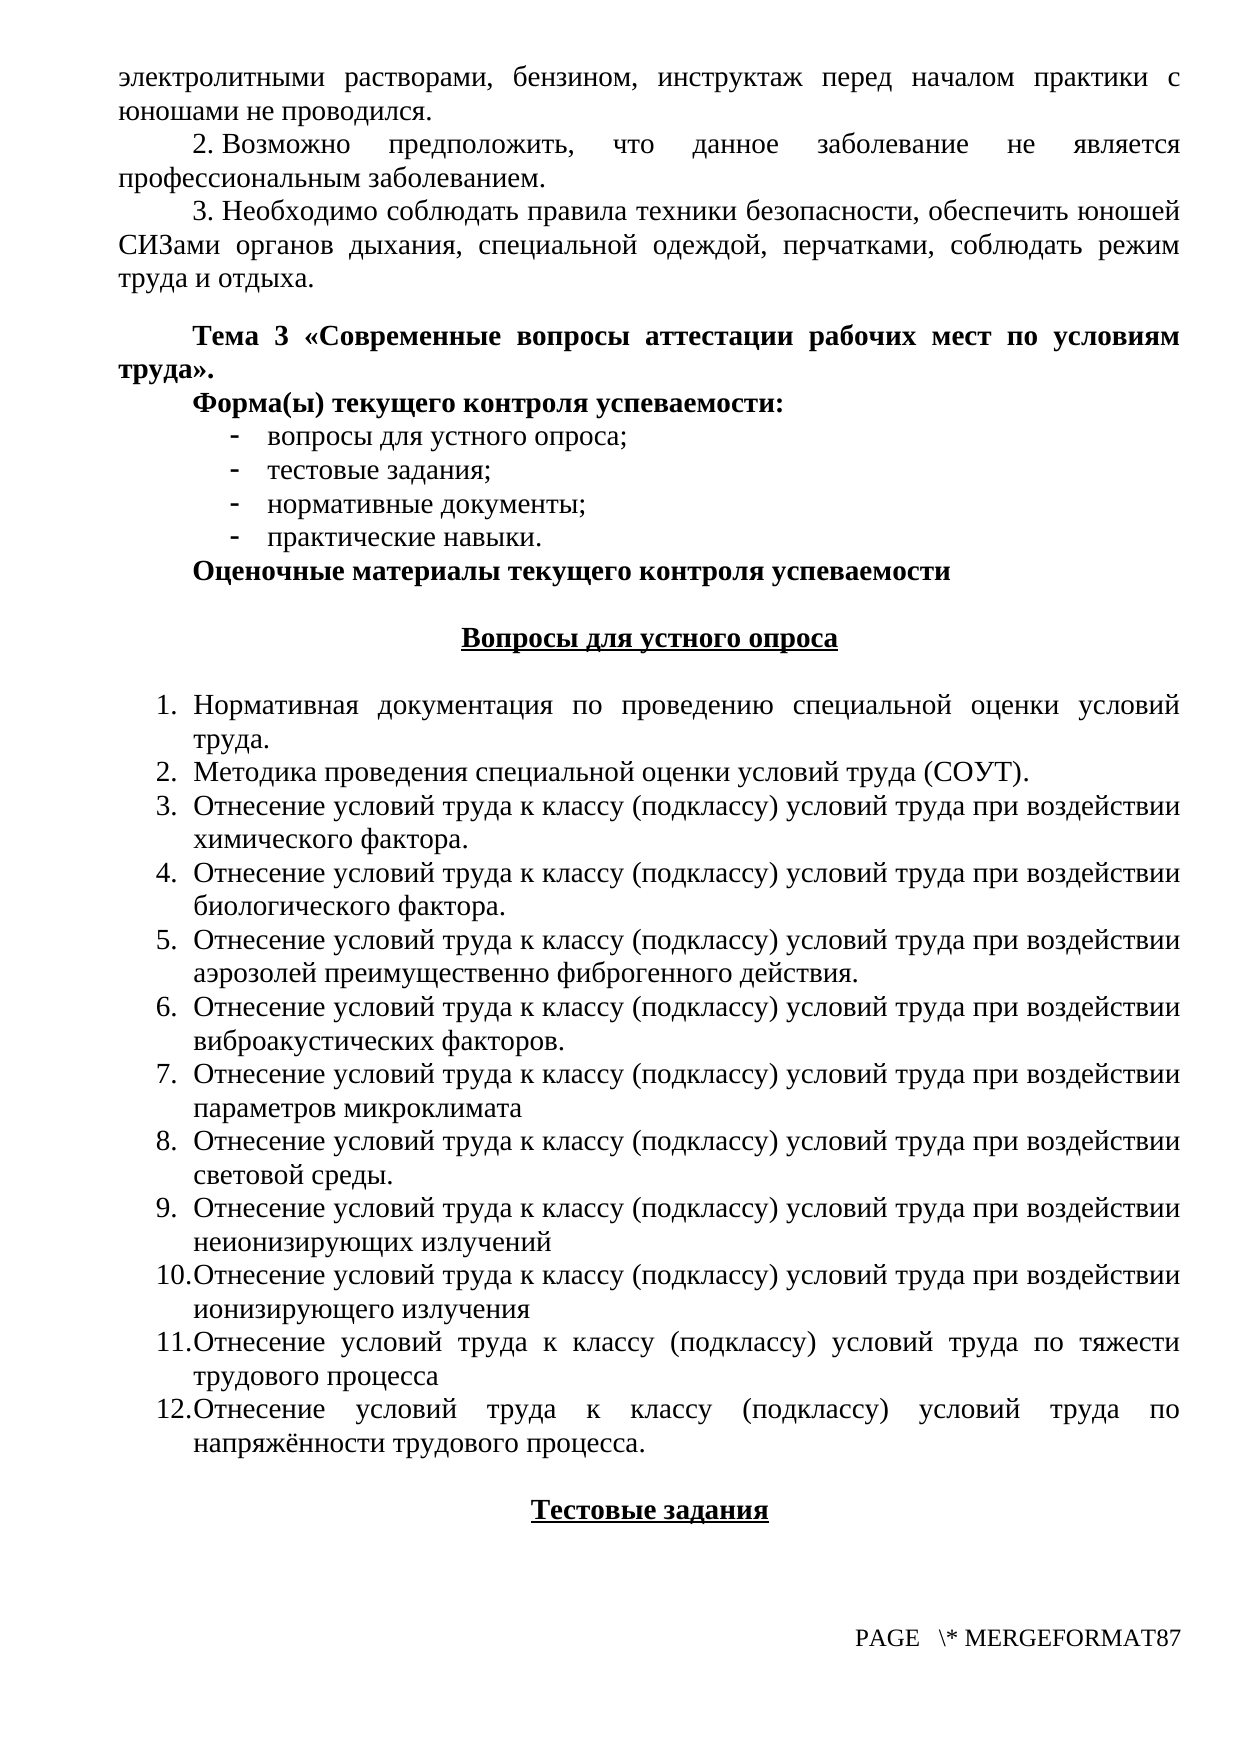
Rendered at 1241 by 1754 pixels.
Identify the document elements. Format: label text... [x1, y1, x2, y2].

list Необходимо соблюдать правила техники безопасности, обеспечить юношей СИЗами органов дыхания, специальной одеждой, перчатками, соблюдать режим труда и отдыха. [118, 193, 1181, 294]
list Отнесение условий труда к классу (подклассу) условий труда при воздействии неионизирующих излучений [156, 1190, 1181, 1257]
text Тема 3 «Современные вопросы аттестации рабочих мест по условиям труда». [118, 318, 1181, 385]
list Оценочные материалы текущего контроля успеваемости [192, 553, 1181, 587]
list Отнесение условий труда к классу (подклассу) условий труда по напряжённости трудового процесса. [156, 1392, 1181, 1459]
list вопросы для устного опроса; [229, 418, 1181, 452]
list Отнесение условий труда к классу (подклассу) условий труда при воздействии биологического фактора. [156, 855, 1181, 922]
list Отнесение условий труда к классу (подклассу) условий труда при воздействии световой среды. [156, 1123, 1181, 1190]
list тестовые задания; [229, 452, 1181, 486]
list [118, 59, 1181, 126]
list Нормативная документация по проведению специальной оценки условий труда. [156, 687, 1181, 754]
list практические навыки. [229, 519, 1181, 553]
list Отнесение условий труда к классу (подклассу) условий труда по тяжести трудового процесса [156, 1324, 1181, 1392]
list Отнесение условий труда к классу (подклассу) условий труда при воздействии ионизирующего излучения [156, 1257, 1181, 1324]
list Тестовые задания [118, 1492, 1181, 1526]
list Вопросы для устного опроса [118, 620, 1181, 654]
text Форма(ы) текущего контроля успеваемости: [118, 385, 1181, 418]
list Отнесение условий труда к классу (подклассу) условий труда при воздействии химического фактора. [156, 788, 1181, 855]
list Методика проведения специальной оценки условий труда (СОУТ). [156, 754, 1181, 788]
list Отнесение условий труда к классу (подклассу) условий труда при воздействии аэрозолей преимущественно фиброгенного действия. [156, 922, 1181, 989]
list Возможно предположить, что данное заболевание не является профессиональным заболеванием. [118, 126, 1181, 193]
list Отнесение условий труда к классу (подклассу) условий труда при воздействии виброакустических факторов. [156, 989, 1181, 1056]
list нормативные документы; [229, 486, 1181, 519]
list Отнесение условий труда к классу (подклассу) условий труда при воздействии параметров микроклимата [156, 1056, 1181, 1123]
